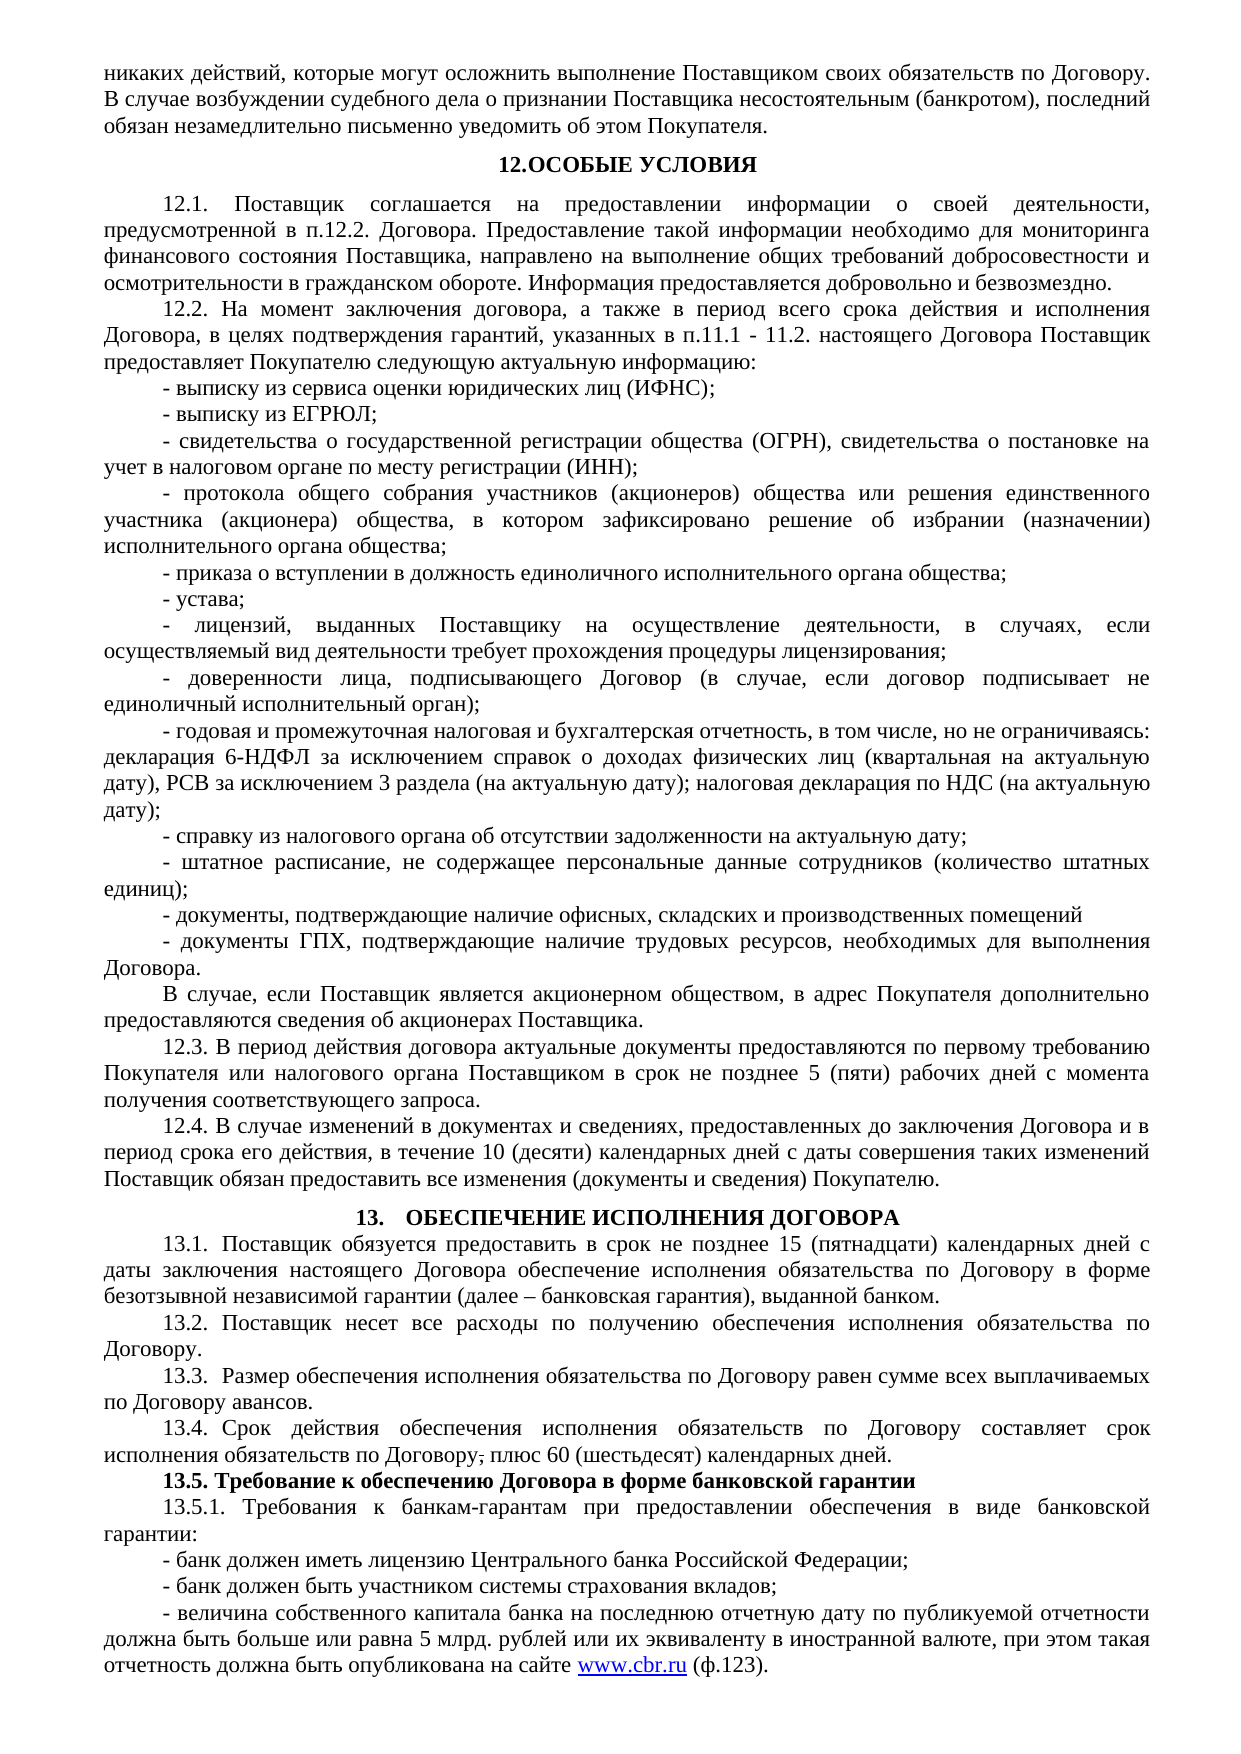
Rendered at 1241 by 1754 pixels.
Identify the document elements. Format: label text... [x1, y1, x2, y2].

text В случае, если Поставщик является акционерном обществом, в адрес Покупателя дополнительно предоставляются сведения об акционерах Поставщика. [103, 980, 1152, 1033]
list - величина собственного капитала банка на последнюю отчетную дату по публикуемой отчетности должна быть больше или равна 5 млрд. рублей или их эквиваленту в иностранной валюте, при этом такая отчетность должна быть опубликована на сайте www.cbr.ru (ф.123). [103, 1599, 1152, 1678]
text - справку из налогового органа об отсутствии задолженности на актуальную дату; [103, 822, 1152, 848]
text - документы, подтверждающие наличие офисных, складских и производственных помещений [103, 901, 1152, 927]
list Размер обеспечения исполнения обязательства по Договору равен сумме всех выплачиваемых по Договору авансов. [103, 1362, 1152, 1414]
text 12.3. В период действия договора актуальные документы предоставляются по первому требованию Покупателя или налогового органа Поставщиком в срок не позднее 5 (пяти) рабочих дней с момента получения соответствующего запроса. [103, 1033, 1152, 1112]
text - годовая и промежуточная налоговая и бухгалтерская отчетность, в том числе, но не ограничиваясь: декларация 6-НДФЛ за исключением справок о доходах физических лиц (квартальная на актуальную дату), РСВ за исключением 3 раздела (на актуальную дату); налоговая декларация по НДС (на актуальную дату); [103, 717, 1152, 822]
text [103, 59, 1152, 138]
list - банк должен быть участником системы страхования вкладов; [162, 1572, 1152, 1599]
text - приказа о вступлении в должность единоличного исполнительного органа общества; [103, 558, 1152, 585]
list ОБЕСПЕЧЕНИЕ ИСПОЛНЕНИЯ ДОГОВОРА [103, 1203, 1152, 1230]
text - штатное расписание, не содержащее персональные данные сотрудников (количество штатных единиц); [103, 848, 1152, 901]
text 12.4. В случае изменений в документах и сведениях, предоставленных до заключения Договора и в период срока его действия, в течение 10 (десяти) календарных дней с даты совершения таких изменений Поставщик обязан предоставить все изменения (документы и сведения) Покупателю. [103, 1112, 1152, 1191]
list - банк должен иметь лицензию Центрального банка Российской Федерации; [162, 1546, 1152, 1572]
text 12.1. Поставщик соглашается на предоставлении информации о своей деятельности, предусмотренной в п.12.2. Договора. Предоставление такой информации необходимо для мониторинга финансового состояния Поставщика, направлено на выполнение общих требований добросовестности и осмотрительности в гражданском обороте. Информация предоставляется добровольно и безвозмездно. [103, 189, 1152, 295]
list Поставщик обязуется предоставить в срок не позднее 15 (пятнадцати) календарных дней с даты заключения настоящего Договора обеспечение исполнения обязательства по Договору в форме безотзывной независимой гарантии (далее – банковская гарантия), выданной банком. [103, 1230, 1152, 1309]
text 12.2. На момент заключения договора, а также в период всего срока действия и исполнения Договора, в целях подтверждения гарантий, указанных в п.11.1 - 11.2. настоящего Договора Поставщик предоставляет Покупателю следующую актуальную информацию: [103, 295, 1152, 374]
list Срок действия обеспечения исполнения обязательств по Договору составляет срок исполнения обязательств по Договору, плюс 60 (шестьдесят) календарных дней. [103, 1414, 1152, 1467]
text - свидетельства о государственной регистрации общества (ОГРН), свидетельства о постановке на учет в налоговом органе по месту регистрации (ИНН); [103, 427, 1152, 479]
list 13.5.1. Требования к банкам-гарантам при предоставлении обеспечения в виде банковской гарантии: [103, 1493, 1152, 1546]
list ОСОБЫЕ УСЛОВИЯ [103, 151, 1152, 177]
text - устава; [103, 585, 1152, 611]
text - протокола общего собрания участников (акционеров) общества или решения единственного участника (акционера) общества, в котором зафиксировано решение об избрании (назначении) исполнительного органа общества; [103, 479, 1152, 558]
text - доверенности лица, подписывающего Договор (в случае, если договор подписывает не единоличный исполнительный орган); [103, 664, 1152, 717]
text - выписку из сервиса оценки юридических лиц (ИФНС); [103, 374, 1152, 400]
text - лицензий, выданных Поставщику на осуществление деятельности, в случаях, если осуществляемый вид деятельности требует прохождения процедуры лицензирования; [103, 611, 1152, 664]
list Поставщик несет все расходы по получению обеспечения исполнения обязательства по Договору. [103, 1309, 1152, 1362]
text - выписку из ЕГРЮЛ; [103, 400, 1152, 427]
text - документы ГПХ, подтверждающие наличие трудовых ресурсов, необходимых для выполнения Договора. [103, 927, 1152, 980]
list 13.5. Требование к обеспечению Договора в форме банковской гарантии [162, 1467, 1152, 1493]
